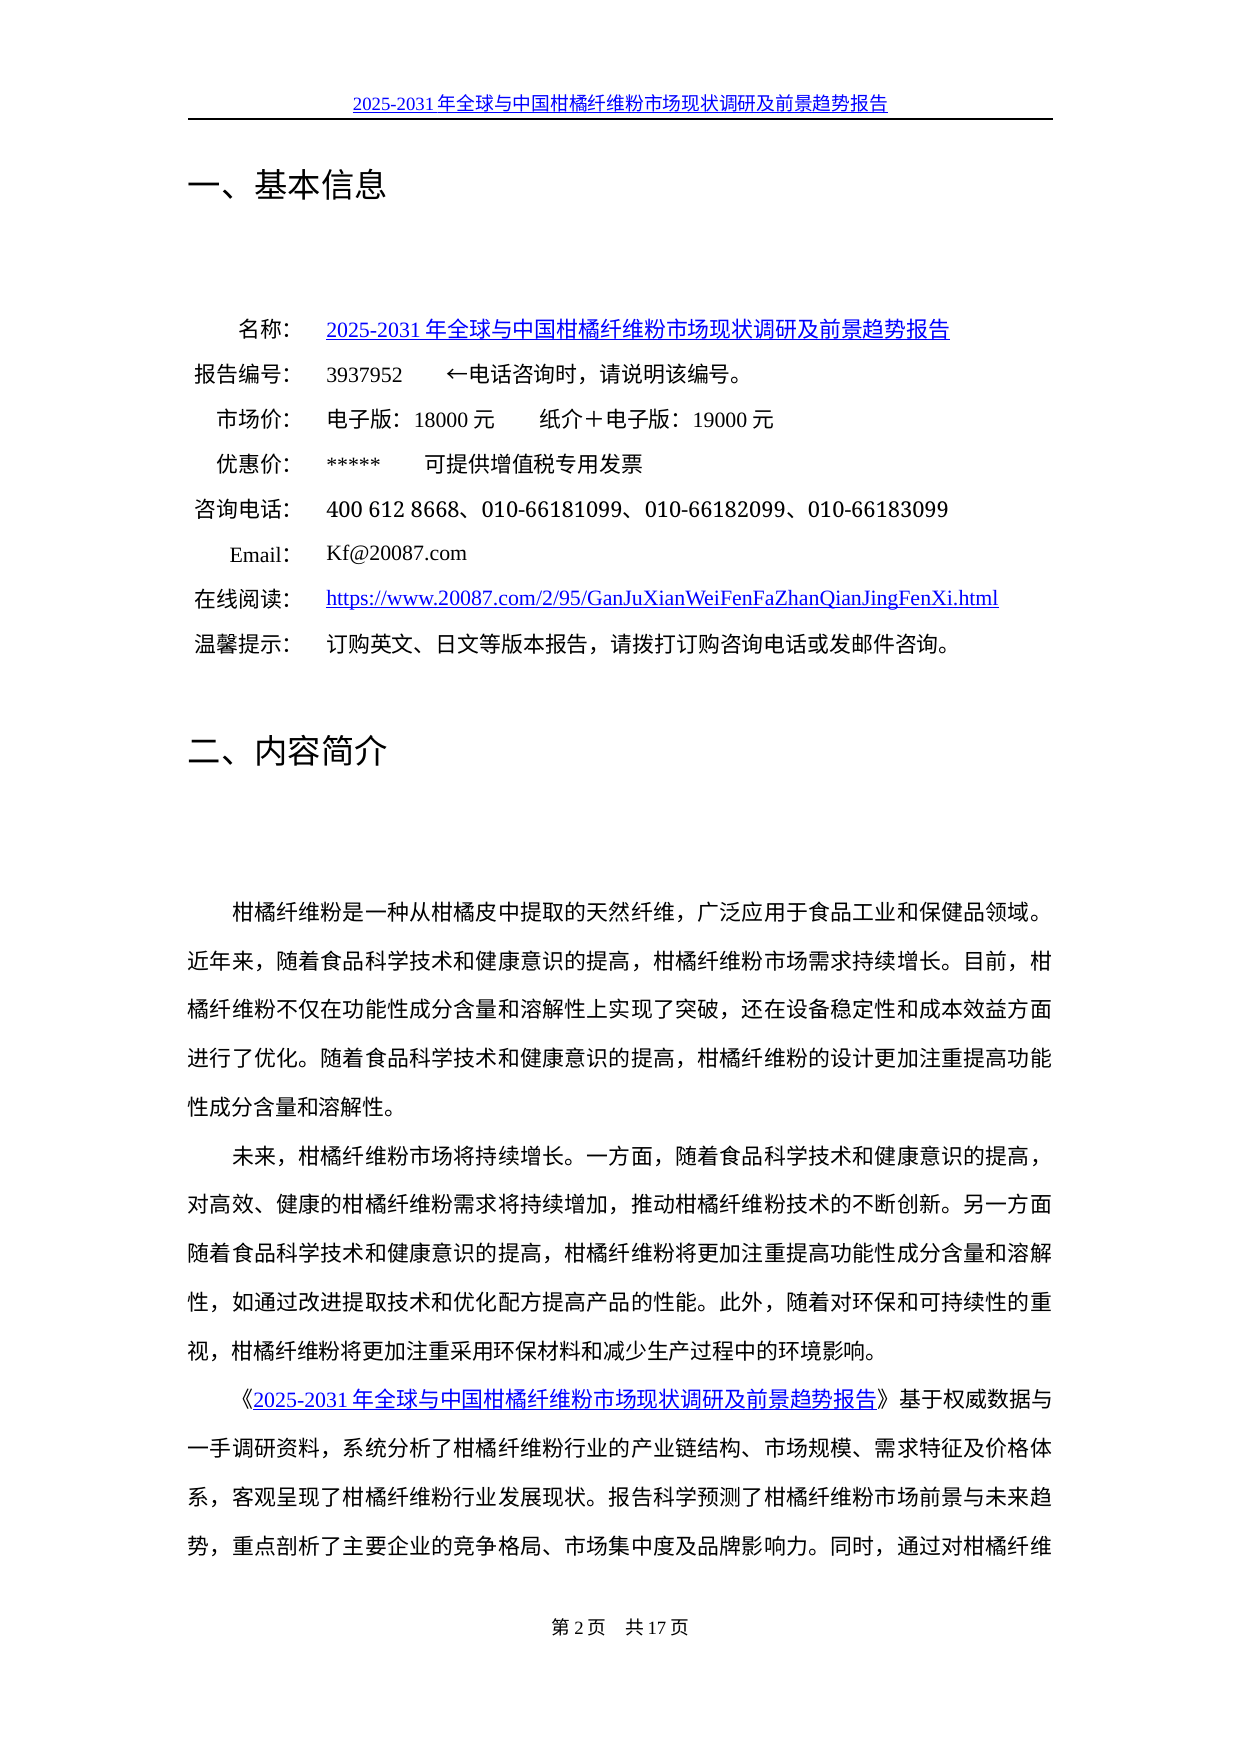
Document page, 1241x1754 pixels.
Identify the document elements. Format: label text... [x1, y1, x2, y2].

table_cell ***** 可提供增值税专用发票 [315, 447, 1073, 492]
table_cell [315, 582, 1073, 627]
table_cell 咨询电话： [167, 492, 315, 537]
title 一、基本信息 [187, 150, 1053, 215]
table_cell 市场价： [167, 402, 315, 447]
table_cell 订购英文、日文等版本报告，请拨打订购咨询电话或发邮件咨询。 [315, 627, 1073, 672]
table_cell 温馨提示： [167, 627, 315, 672]
table_cell 在线阅读： [167, 582, 315, 627]
table_cell Email： [167, 537, 315, 582]
table_header 名称： [167, 312, 315, 357]
table_cell 优惠价： [167, 447, 315, 492]
table_cell 400 612 8668、010-66181099、010-66182099、010-66183099 [315, 492, 1073, 537]
table_header 2025-2031年全球与中国柑橘纤维粉市场现状调研及前景趋势报告 [315, 312, 1073, 357]
title 二、内容简介 [187, 717, 1053, 782]
table_cell 报告编号： [167, 357, 315, 402]
table_cell 电子版：18000 元 纸介＋电子版：19000 元 [315, 402, 1073, 447]
table_cell Kf@20087.com [315, 537, 1073, 582]
table_cell 3937952 ←电话咨询时，请说明该编号。 [315, 357, 1073, 402]
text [187, 894, 1053, 1561]
